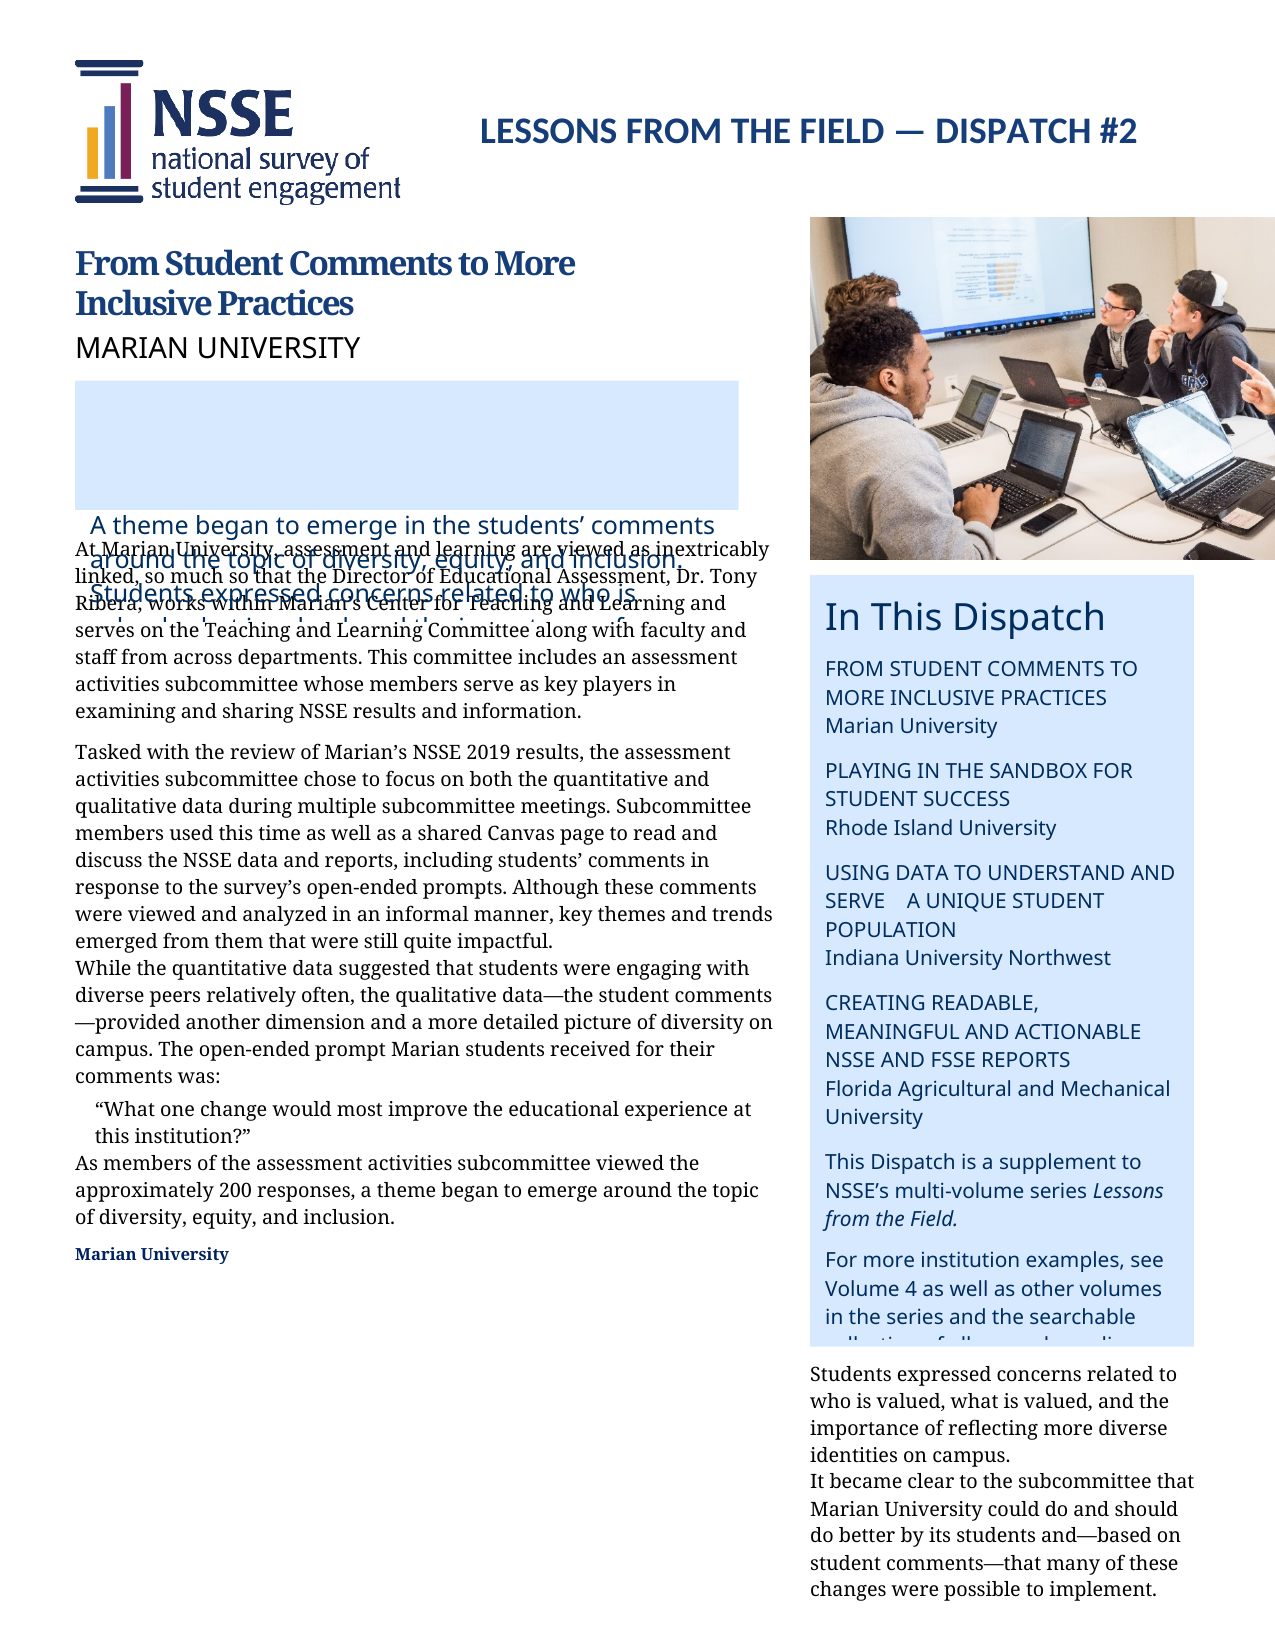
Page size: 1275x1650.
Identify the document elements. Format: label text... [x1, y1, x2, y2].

subtitle MARIAN University [75, 336, 780, 365]
picture [810, 217, 1275, 560]
picture [75, 60, 400, 205]
text Tasked with the review of Marian’s NSSE 2019 results, the assessment activities subcommittee chose to focus on both the quantitative and qualitative data during multiple subcommittee meetings. Subcommittee members used this time as well as a shared Canvas page to read and discuss the NSSE data and reports, including students’ comments in response to the survey’s open-ended prompts. Although these comments were viewed and analyzed in an informal manner, key themes and trends emerged from them that were still quite impactful. [75, 738, 780, 954]
text It became clear to the subcommittee that Marian University could do and should do better by its students and—based on student comments—that many of these changes were possible to implement. [810, 1468, 1200, 1603]
text Marian University [75, 1242, 780, 1265]
text At Marian University, assessment and learning are viewed as inextricably linked, so much so that the Director of Educational Assessment, Dr. Tony Ribera, works within Marian’s Center for Teaching and Learning and serves on the Teaching and Learning Committee along with faculty and staff from across departments. This committee includes an assessment activities subcommittee whose members serve as key players in examining and sharing NSSE results and information. [75, 535, 780, 724]
text “What one change would most improve the educational experience at this institution?” [94, 1095, 780, 1149]
text Students expressed concerns related to who is valued, what is valued, and the importance of reflecting more diverse identities on campus. [810, 1360, 1200, 1468]
subtitle From Student Comments to More Inclusive Practices [75, 244, 780, 323]
text While the quantitative data suggested that students were engaging with diverse peers relatively often, the qualitative data—the student comments—provided another dimension and a more detailed picture of diversity on campus. The open-ended prompt Marian students received for their comments was: [75, 954, 780, 1089]
subtitle Lessons from the Field — Dispatch #2 [480, 107, 1200, 153]
text As members of the assessment activities subcommittee viewed the approximately 200 responses, a theme began to emerge around the topic of diversity, equity, and inclusion. [75, 1149, 780, 1230]
